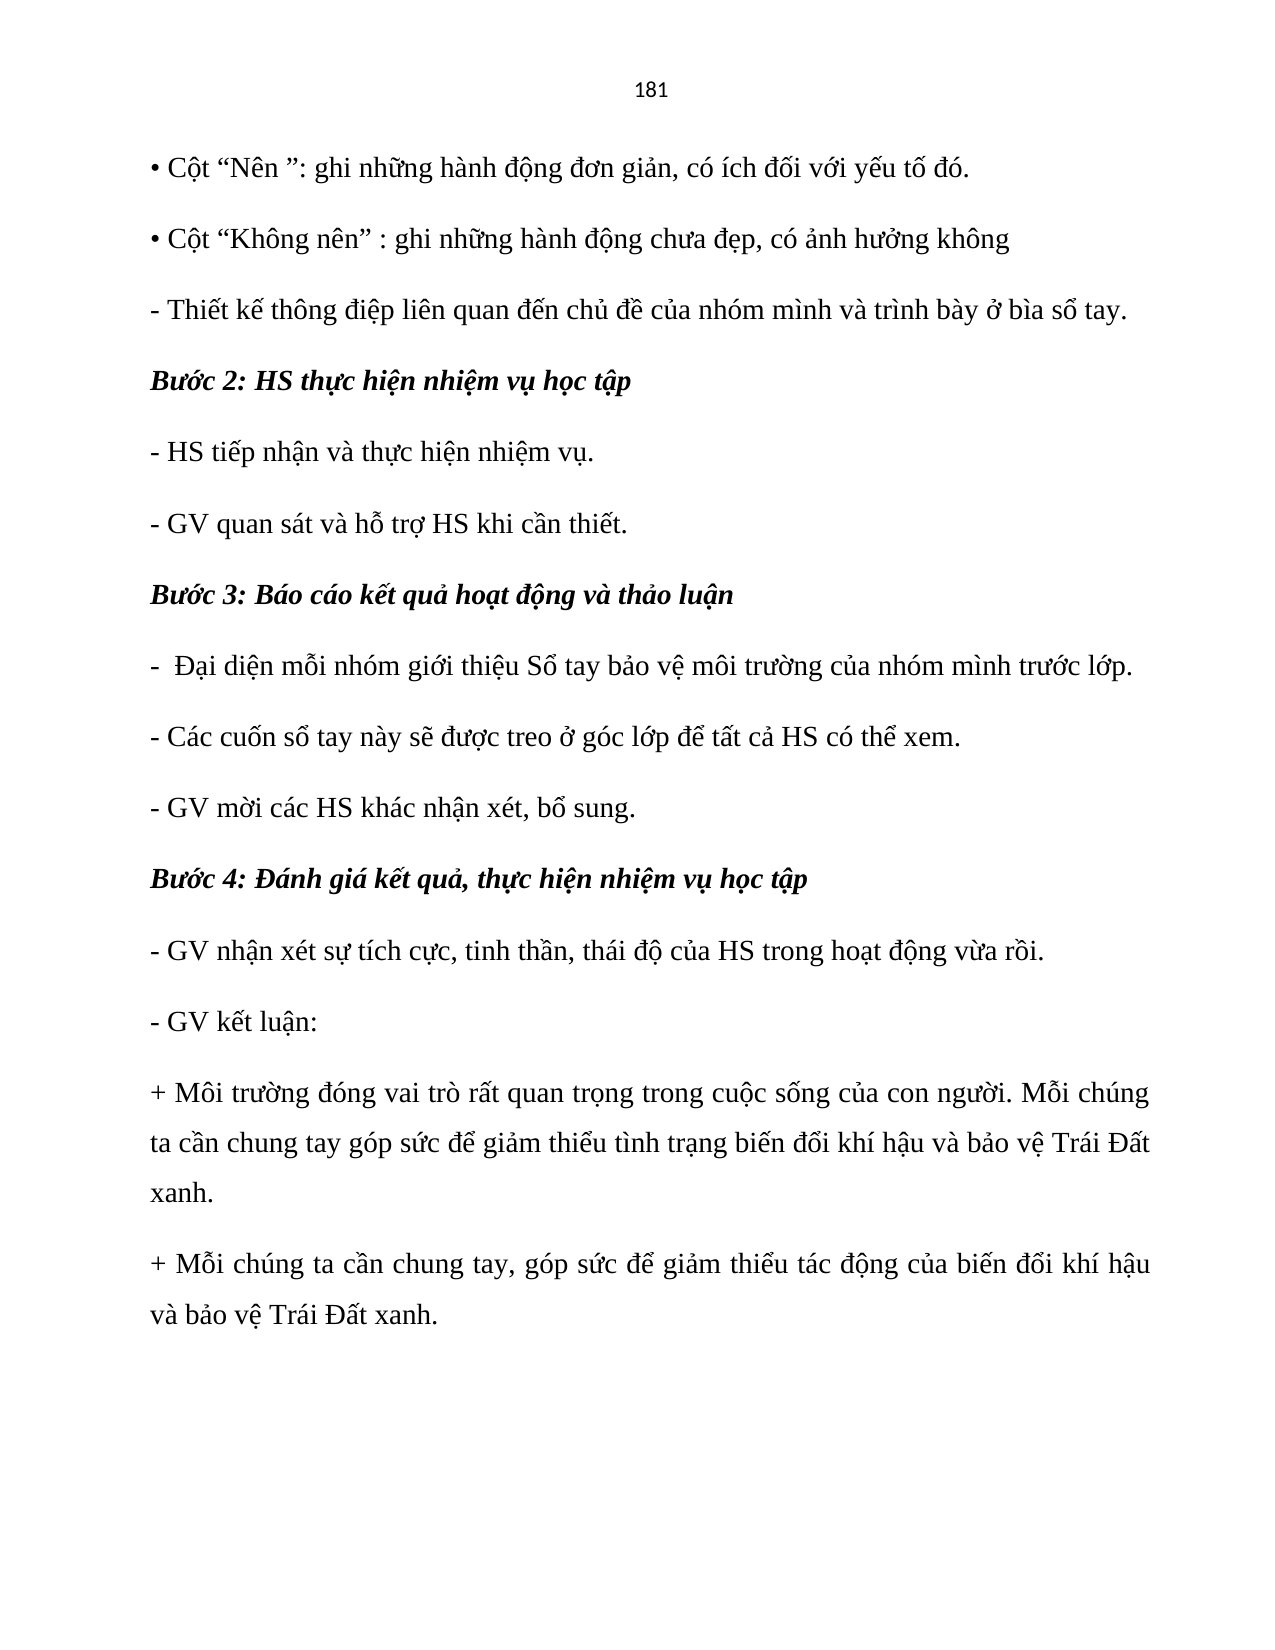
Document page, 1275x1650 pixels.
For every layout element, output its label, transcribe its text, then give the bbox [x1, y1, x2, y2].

text + Mỗi chúng ta cần chung tay, góp sức để giảm thiểu tác động của biến đổi khí hậu và bảo vệ Trái Đất xanh. [150, 1247, 1152, 1331]
text Bước 3: Báo cáo kết quả hoạt động và thảo luận [150, 577, 1152, 610]
text - Các cuốn sổ tay này sẽ được treo ở góc lớp để tất cả HS có thể xem. [150, 719, 1152, 753]
text • Cột “Nên ”: ghi những hành động đơn giản, có ích đối với yếu tố đó. [150, 150, 1152, 183]
text Bước 2: HS thực hiện nhiệm vụ học tập [150, 363, 1152, 397]
text - GV mời các HS khác nhận xét, bổ sung. [150, 790, 1152, 824]
text - GV kết luận: [150, 1004, 1152, 1037]
text + Môi trường đóng vai trò rất quan trọng trong cuộc sống của con người. Mỗi chúng ta cần chung tay góp sức để giảm thiểu tình trạng biến đổi khí hậu và bảo vệ Trái Đất xanh. [150, 1075, 1152, 1209]
text • Cột “Không nên” : ghi những hành động chưa đẹp, có ảnh hưởng không [150, 221, 1152, 255]
text Bước 4: Đánh giá kết quả, thực hiện nhiệm vụ học tập [150, 861, 1152, 895]
text - HS tiếp nhận và thực hiện nhiệm vụ. [150, 434, 1152, 468]
text - Thiết kế thông điệp liên quan đến chủ đề của nhóm mình và trình bày ở bìa sổ tay. [150, 292, 1152, 326]
text - GV nhận xét sự tích cực, tinh thần, thái độ của HS trong hoạt động vừa rồi. [150, 933, 1152, 966]
text - GV quan sát và hỗ trợ HS khi cần thiết. [150, 506, 1152, 539]
text - Đại diện mỗi nhóm giới thiệu Sổ tay bảo vệ môi trường của nhóm mình trước lớp. [150, 648, 1152, 682]
